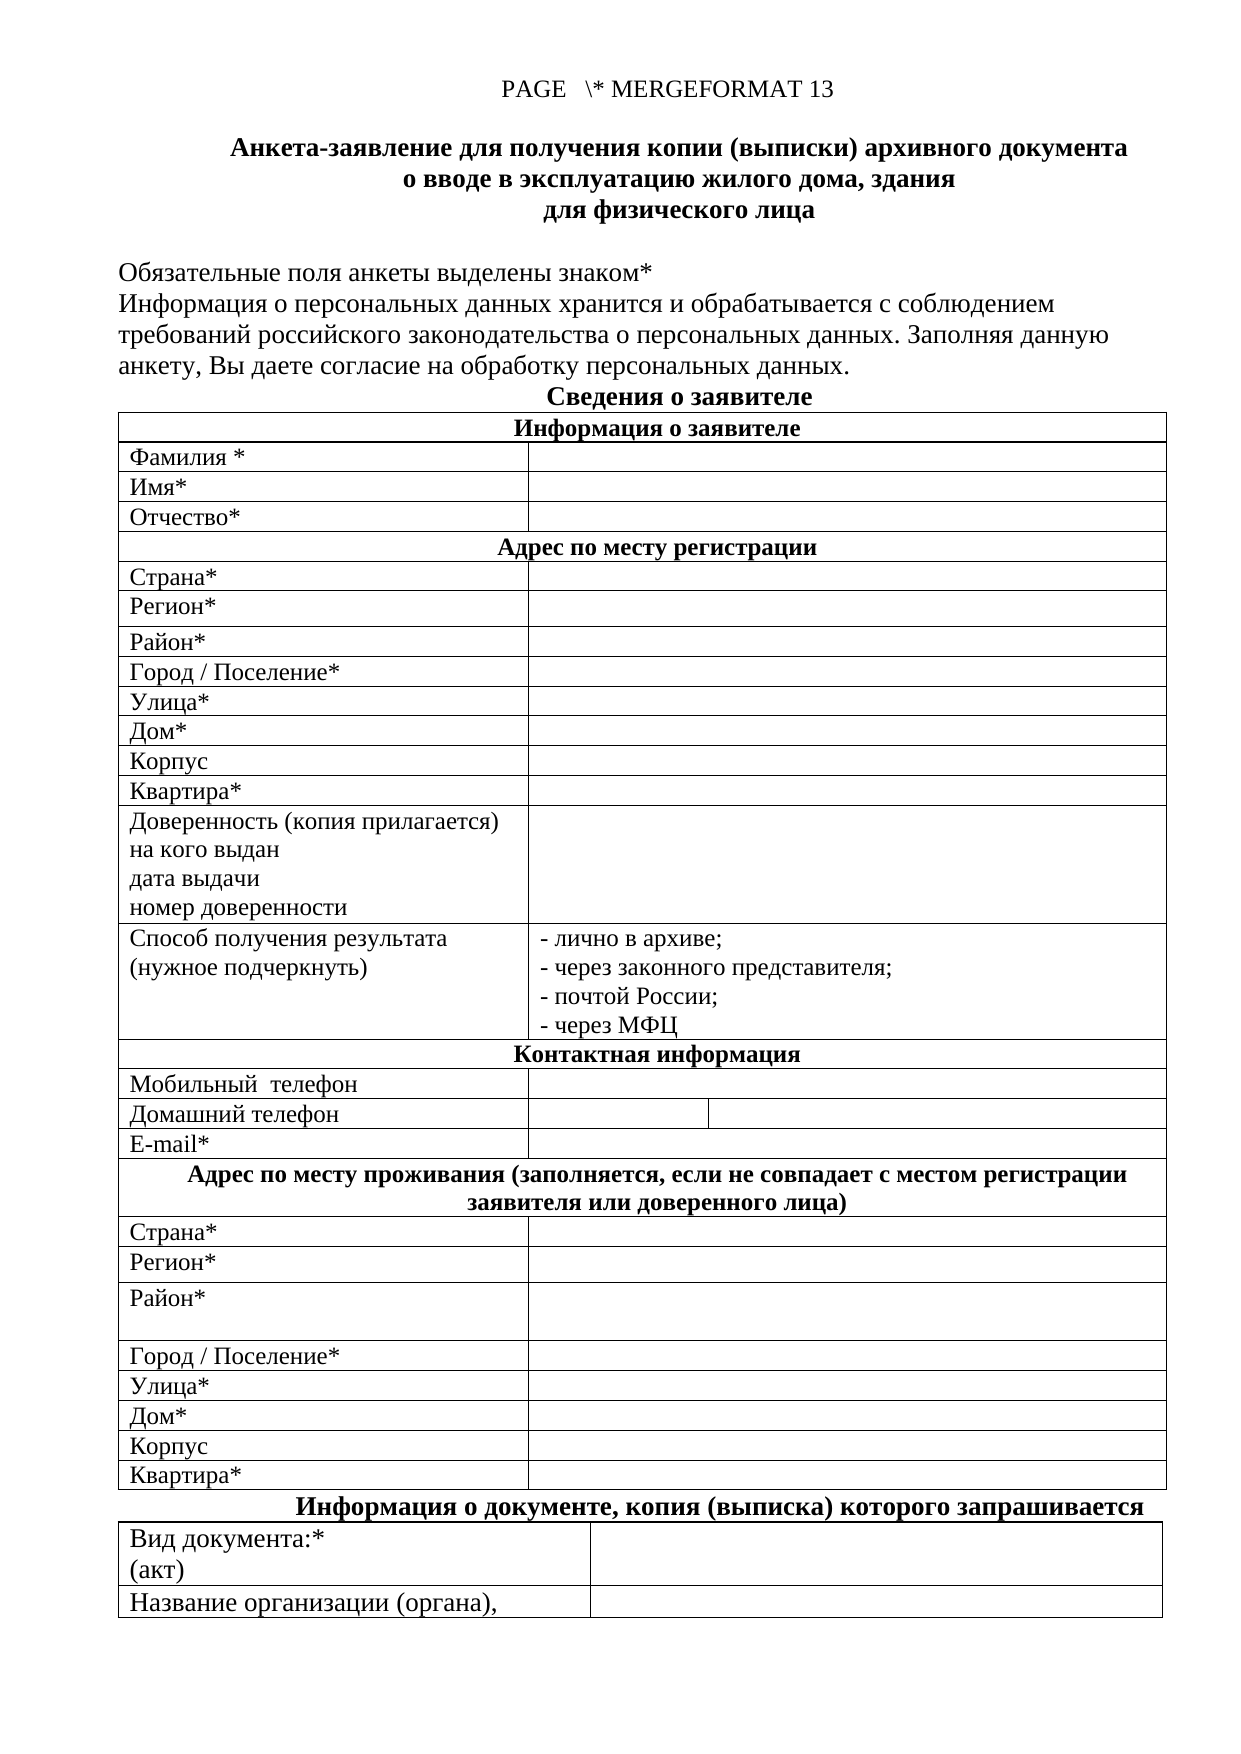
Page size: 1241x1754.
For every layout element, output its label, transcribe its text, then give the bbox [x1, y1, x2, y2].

table_cell Страна* [119, 1217, 528, 1246]
table_header Информация о заявителе [119, 413, 1166, 441]
table_cell [529, 502, 1166, 531]
table_cell [529, 1461, 1166, 1489]
table_cell Имя* [119, 472, 528, 501]
table_cell [529, 776, 1166, 805]
table_cell [529, 591, 1166, 626]
table_cell [529, 1069, 1166, 1098]
table_cell Город / Поселение* [119, 1341, 528, 1370]
text Анкета-заявление для получения копии (выписки) архивного документа [177, 131, 1181, 162]
table_cell [529, 443, 1166, 471]
table_cell Улица* [119, 687, 528, 715]
table_cell Дом* [119, 716, 528, 745]
text Информация о документе, копия (выписка) которого запрашивается [177, 1490, 1181, 1521]
table_cell [529, 1217, 1166, 1246]
table_cell [529, 687, 1166, 715]
table_cell Дом* [119, 1401, 528, 1430]
table_cell [529, 1431, 1166, 1459]
table_cell [709, 1099, 1166, 1128]
table_cell [591, 1586, 1162, 1617]
text Информация о персональных данных хранится и обрабатывается с соблюдением требований российского законодательства о персональных данных. Заполняя данную анкету, Вы даете согласие на обработку персональных данных. [118, 287, 1181, 380]
table_cell [529, 1283, 1166, 1340]
table_cell Адрес по месту проживания (заполняется, если не совпадает с местом регистрации заявителя или доверенного лица) [119, 1159, 1166, 1216]
table_cell Регион* [119, 1247, 528, 1282]
text для физического лица [177, 193, 1181, 225]
table_cell [529, 472, 1166, 501]
table_cell Квартира* [119, 1461, 528, 1489]
table_cell [529, 1129, 1166, 1158]
table_cell [529, 716, 1166, 745]
table_cell Район* [119, 627, 528, 656]
table_cell [529, 1099, 708, 1128]
table_cell Квартира* [119, 776, 528, 805]
table_cell Способ получения результата (нужное подчеркнуть) [119, 924, 528, 1038]
table_header [591, 1523, 1162, 1585]
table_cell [119, 1586, 590, 1617]
table_cell E-mail* [119, 1129, 528, 1158]
table_cell Мобильный телефон [119, 1069, 528, 1098]
table_cell Фамилия * [119, 443, 528, 471]
table_cell [529, 1401, 1166, 1430]
text о вводе в эксплуатацию жилого дома, здания [177, 162, 1181, 193]
table_cell Улица* [119, 1371, 528, 1400]
table_header Вид документа:* (акт) [119, 1523, 590, 1585]
table_cell Район* [119, 1283, 528, 1340]
table_cell Домашний телефон [119, 1099, 528, 1128]
table_cell [529, 1371, 1166, 1400]
table_cell Город / Поселение* [119, 657, 528, 686]
table_cell Регион* [119, 591, 528, 626]
table_cell Доверенность (копия прилагается) на кого выдан дата выдачи номер доверенности [119, 806, 528, 922]
table_cell Страна* [119, 562, 528, 590]
table_cell Корпус [119, 1431, 528, 1459]
table_cell Корпус [119, 746, 528, 775]
table_cell [529, 627, 1166, 656]
table_cell [529, 1341, 1166, 1370]
table_cell [529, 806, 1166, 922]
table_cell [529, 657, 1166, 686]
table_cell [529, 746, 1166, 775]
table_cell [529, 1247, 1166, 1282]
table_cell [529, 562, 1166, 590]
table_cell Контактная информация [119, 1040, 1166, 1068]
text Сведения о заявителе [177, 380, 1181, 412]
table_cell Адрес по месту регистрации [119, 532, 1166, 561]
table_cell Отчество* [119, 502, 528, 531]
text Обязательные поля анкеты выделены знаком* [118, 256, 1181, 287]
table_cell - лично в архиве; - через законного представителя; - почтой России; - через МФЦ [529, 924, 1166, 1038]
